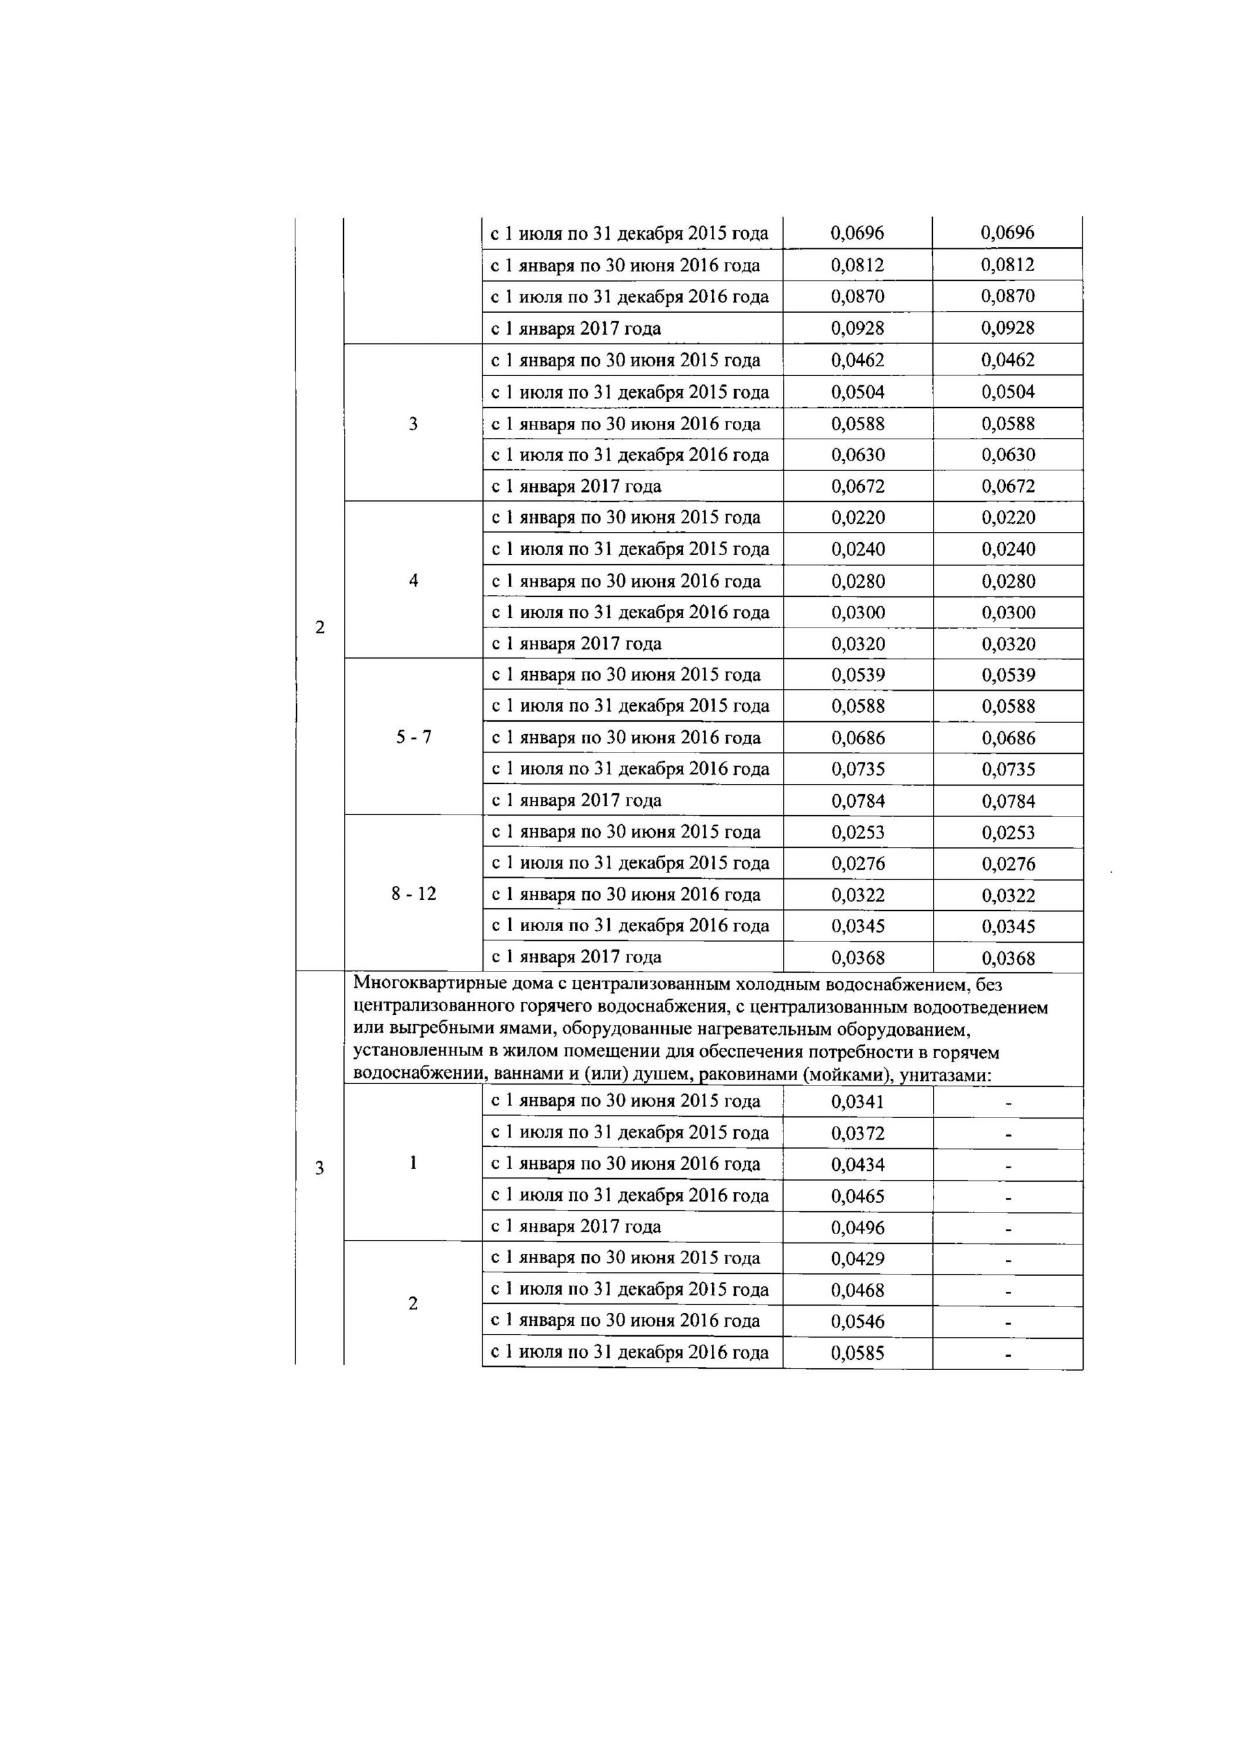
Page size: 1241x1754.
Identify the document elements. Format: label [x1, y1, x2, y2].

picture [177, 118, 1151, 1494]
